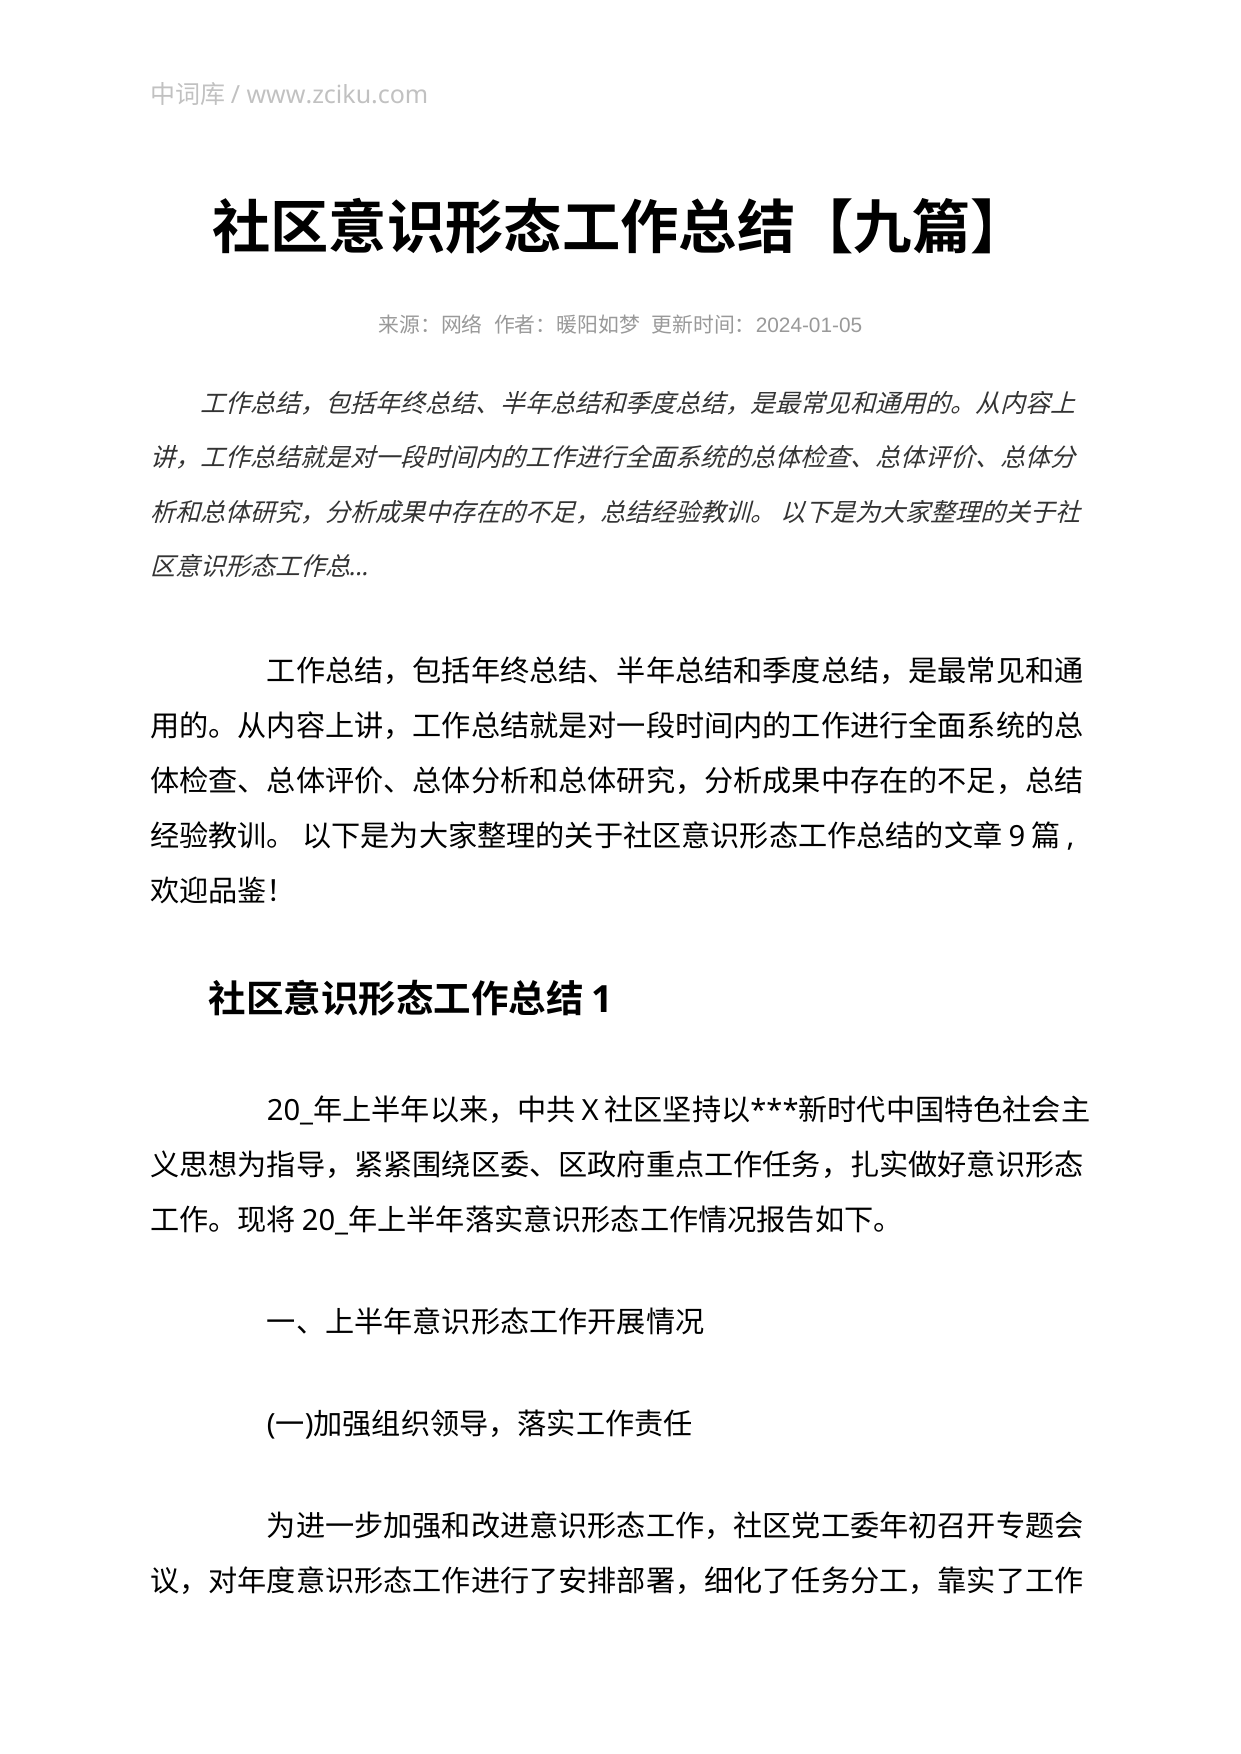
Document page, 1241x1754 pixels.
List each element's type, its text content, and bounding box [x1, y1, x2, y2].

text 20_年上半年以来，中共X社区坚持以***新时代中国特色社会主义思想为指导，紧紧围绕区委、区政府重点工作任务，扎实做好意识形态工作。现将20_年上半年落实意识形态工作情况报告如下。 [150, 1087, 1090, 1239]
text (一)加强组织领导，落实工作责任 [150, 1401, 1090, 1443]
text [150, 1502, 1090, 1600]
subtitle 社区意识形态工作总结【九篇】 [150, 181, 1090, 266]
text 工作总结，包括年终总结、半年总结和季度总结，是最常见和通用的。从内容上讲，工作总结就是对一段时间内的工作进行全面系统的总体检查、总体评价、总体分析和总体研究，分析成果中存在的不足，总结经验教训。 以下是为大家整理的关于社区意识形态工作总... [150, 383, 1090, 583]
text 工作总结，包括年终总结、半年总结和季度总结，是最常见和通用的。从内容上讲，工作总结就是对一段时间内的工作进行全面系统的总体检查、总体评价、总体分析和总体研究，分析成果中存在的不足，总结经验教训。 以下是为大家整理的关于社区意识形态工作总结的文章9篇 ,欢迎品鉴！ [150, 648, 1090, 910]
text 来源：网络 作者：暖阳如梦 更新时间：2024-01-05 [150, 313, 1090, 337]
text 社区意识形态工作总结1 [150, 969, 1090, 1024]
text 一、上半年意识形态工作开展情况 [150, 1299, 1090, 1341]
